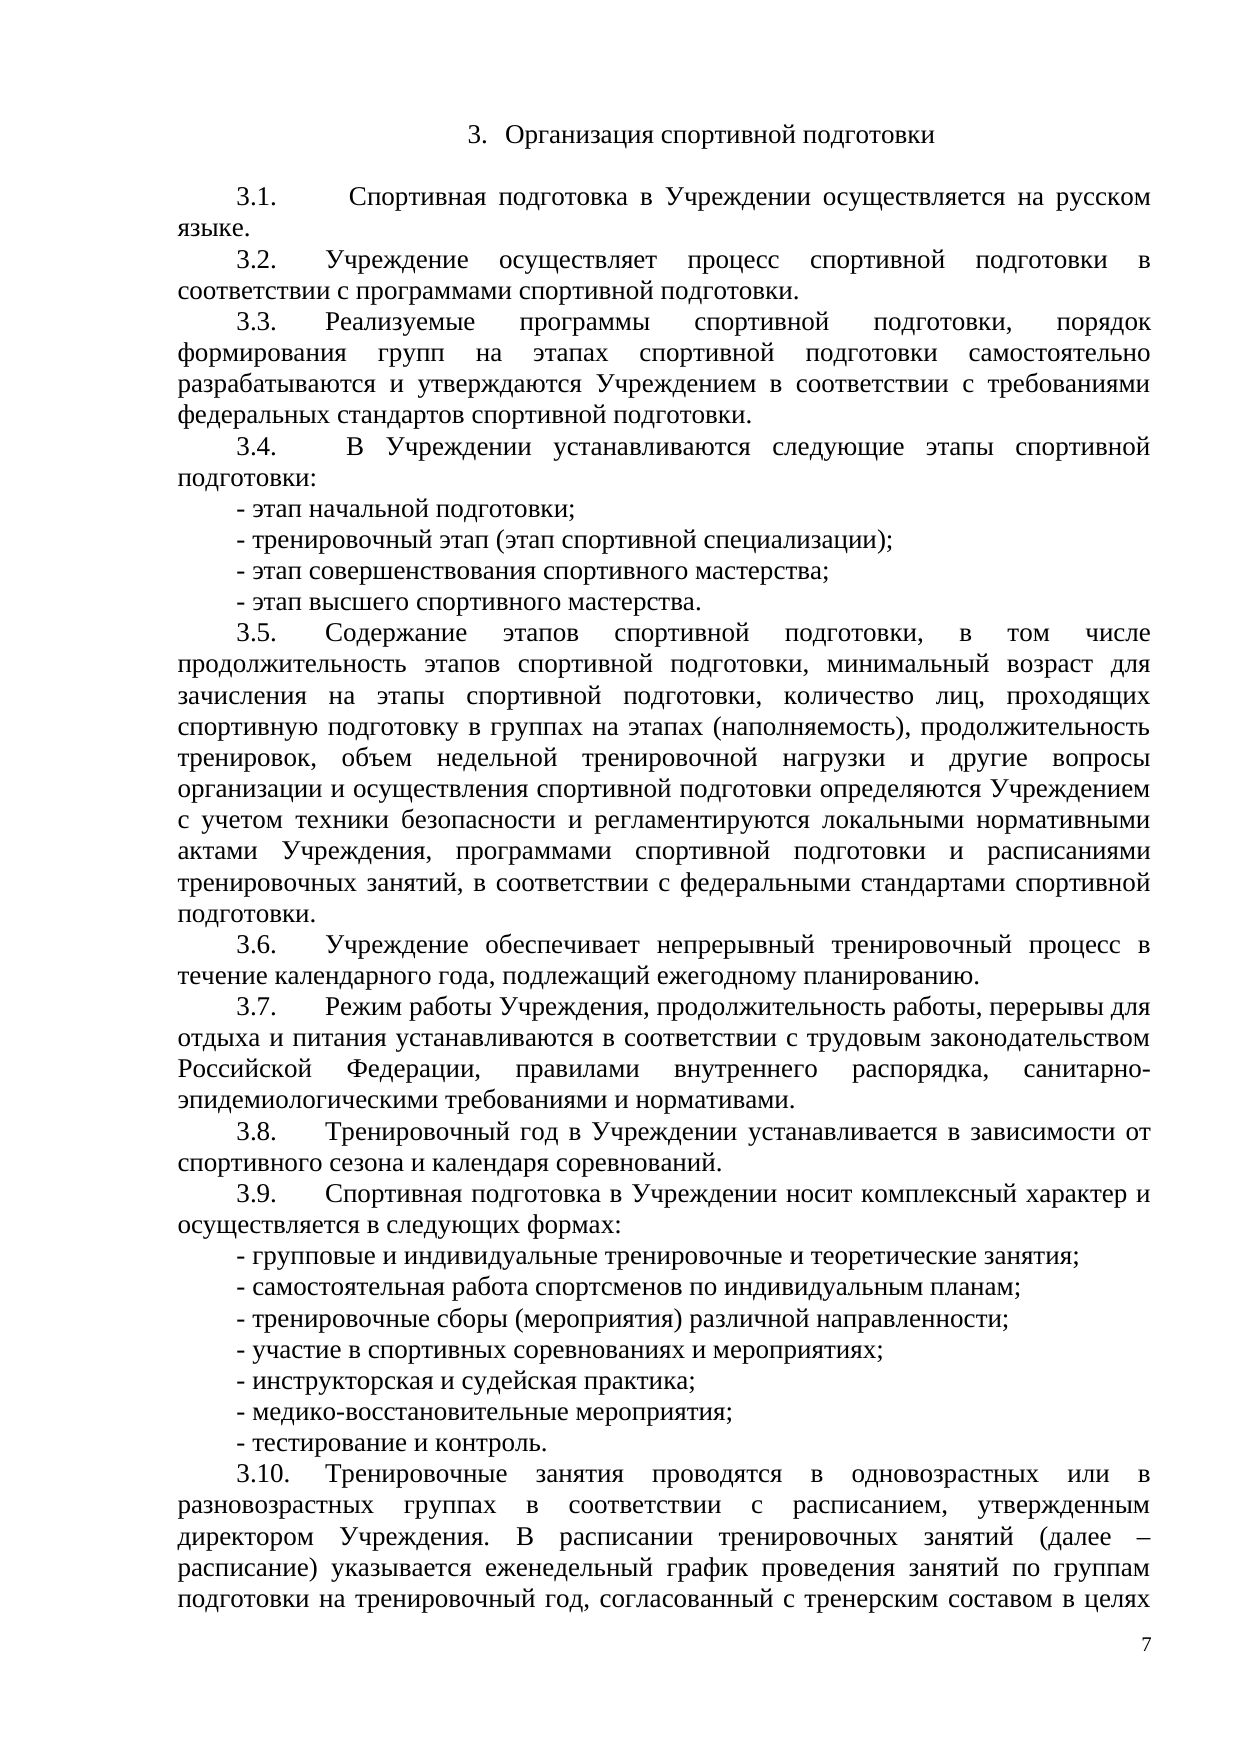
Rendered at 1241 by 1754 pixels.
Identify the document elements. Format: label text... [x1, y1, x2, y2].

text - тренировочный этап (этап спортивной специализации); [177, 523, 1152, 554]
list Режим работы Учреждения, продолжительность работы, перерывы для отдыха и питания устанавливаются в соответствии с трудовым законодательством Российской Федерации, правилами внутреннего распорядка, санитарно-эпидемиологическими требованиями и нормативами. [177, 990, 1152, 1115]
list Реализуемые программы спортивной подготовки, порядок формирования групп на этапах спортивной подготовки самостоятельно разрабатываются и утверждаются Учреждением в соответствии с требованиями федеральных стандартов спортивной подготовки. [177, 305, 1152, 429]
text - этап начальной подготовки; [177, 492, 1152, 523]
list Учреждение обеспечивает непрерывный тренировочный процесс в течение календарного года, подлежащий ежегодному планированию. [177, 928, 1152, 990]
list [177, 1457, 1152, 1613]
text - инструкторская и судейская практика; [177, 1364, 1152, 1395]
text - самостоятельная работа спортсменов по индивидуальным планам; [177, 1271, 1152, 1302]
list В Учреждении устанавливаются следующие этапы спортивной подготовки: [177, 429, 1152, 492]
list Учреждение осуществляет процесс спортивной подготовки в соответствии с программами спортивной подготовки. [177, 243, 1152, 305]
text - этап высшего спортивного мастерства. [177, 585, 1152, 616]
text - участие в спортивных соревнованиях и мероприятиях; [177, 1333, 1152, 1364]
list Организация спортивной подготовки [251, 118, 1152, 149]
list Тренировочный год в Учреждении устанавливается в зависимости от спортивного сезона и календаря соревнований. [177, 1115, 1152, 1177]
text - тестирование и контроль. [177, 1426, 1152, 1457]
text - этап совершенствования спортивного мастерства; [177, 554, 1152, 585]
list Спортивная подготовка в Учреждении носит комплексный характер и осуществляется в следующих формах: [177, 1177, 1152, 1239]
list Спортивная подготовка в Учреждении осуществляется на русском языке. [177, 180, 1152, 243]
list Содержание этапов спортивной подготовки, в том числе продолжительность этапов спортивной подготовки, минимальный возраст для зачисления на этапы спортивной подготовки, количество лиц, проходящих спортивную подготовку в группах на этапах (наполняемость), продолжительность тренировок, объем недельной тренировочной нагрузки и другие вопросы организации и осуществления спортивной подготовки определяются Учреждением с учетом техники безопасности и регламентируются локальными нормативными актами Учреждения, программами спортивной подготовки и расписаниями тренировочных занятий, в соответствии с федеральными стандартами спортивной подготовки. [177, 616, 1152, 928]
text - тренировочные сборы (мероприятия) различной направленности; [177, 1302, 1152, 1333]
text - групповые и индивидуальные тренировочные и теоретические занятия; [177, 1239, 1152, 1271]
text - медико-восстановительные мероприятия; [177, 1395, 1152, 1426]
